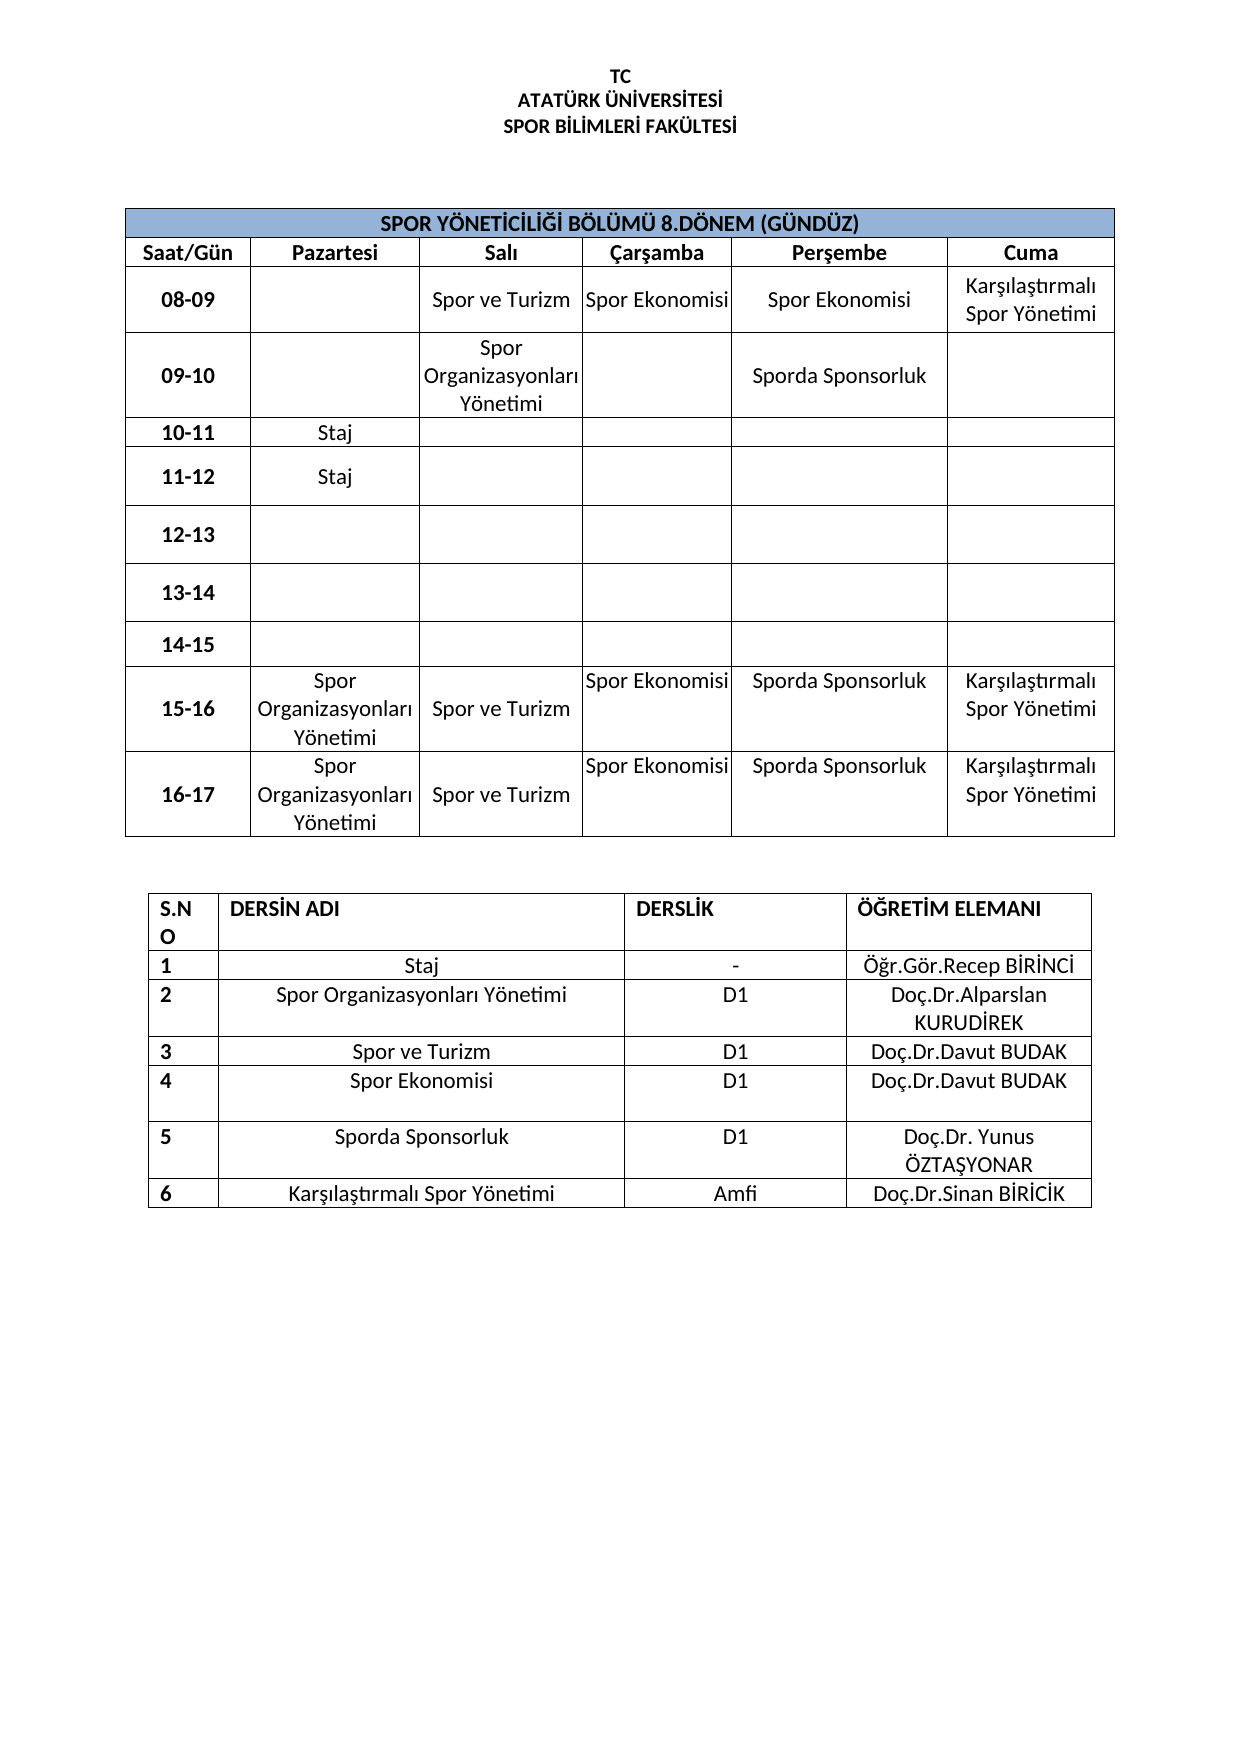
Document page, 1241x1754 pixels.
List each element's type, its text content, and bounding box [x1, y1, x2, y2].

table_header ÖĞRETİM ELEMANI [847, 894, 1091, 950]
table_cell [948, 564, 1114, 621]
table_cell 3 [149, 1037, 218, 1065]
table_cell Spor Organizasyonları Yönetimi [251, 667, 419, 751]
table_cell [583, 564, 731, 621]
table_header S.NO [149, 894, 218, 950]
table_cell Saat/Gün [126, 238, 250, 266]
table_cell Cuma [948, 238, 1114, 266]
table_cell Staj [219, 951, 624, 979]
table_cell [583, 622, 731, 666]
table_cell 2 [149, 980, 218, 1036]
table_cell Doç.Dr. Yunus ÖZTAŞYONAR [847, 1122, 1091, 1178]
table_cell [583, 506, 731, 563]
table_cell Spor Ekonomisi [732, 267, 947, 332]
table_cell Sporda Sponsorluk [219, 1122, 624, 1178]
table_cell [948, 418, 1114, 446]
table_cell [251, 333, 419, 417]
table_header DERSİN ADI [219, 894, 624, 950]
table_cell Sporda Sponsorluk [732, 752, 947, 836]
table_cell Sporda Sponsorluk [732, 333, 947, 417]
table_cell [583, 333, 731, 417]
table_cell 14-15 [126, 622, 250, 666]
table_cell [583, 447, 731, 505]
table_cell 5 [149, 1122, 218, 1178]
table_cell [420, 622, 582, 666]
table_cell 16-17 [126, 752, 250, 836]
table_cell [251, 622, 419, 666]
table_cell D1 [625, 1066, 846, 1121]
table_cell Doç.Dr.Sinan BİRİCİK [847, 1179, 1091, 1207]
table_cell Öğr.Gör.Recep BİRİNCİ [847, 951, 1091, 979]
table_cell 10-11 [126, 418, 250, 446]
table_cell [948, 447, 1114, 505]
table_cell Doç.Dr.Davut BUDAK [847, 1037, 1091, 1065]
table_cell [948, 506, 1114, 563]
table_cell [732, 506, 947, 563]
table_cell Amfi [625, 1179, 846, 1207]
table_cell Spor Organizasyonları Yönetimi [251, 752, 419, 836]
table_cell Sporda Sponsorluk [732, 667, 947, 751]
table_cell [251, 564, 419, 621]
table_cell 15-16 [126, 667, 250, 751]
table_cell [732, 622, 947, 666]
table_cell 08-09 [126, 267, 250, 332]
table_cell Pazartesi [251, 238, 419, 266]
table_cell Perşembe [732, 238, 947, 266]
table_cell Spor Ekonomisi [583, 752, 731, 836]
table_cell [420, 418, 582, 446]
table_cell Doç.Dr.Alparslan KURUDİREK [847, 980, 1091, 1036]
table_cell D1 [625, 980, 846, 1036]
table_cell [251, 506, 419, 563]
table_cell 6 [149, 1179, 218, 1207]
table_cell 4 [149, 1066, 218, 1121]
table_cell [420, 506, 582, 563]
table_cell 12-13 [126, 506, 250, 563]
table_cell Karşılaştırmalı Spor Yönetimi [219, 1179, 624, 1207]
table_cell Staj [251, 418, 419, 446]
table_cell 09-10 [126, 333, 250, 417]
table_cell Spor Ekonomisi [583, 667, 731, 751]
table_cell - [625, 951, 846, 979]
table_cell Karşılaştırmalı Spor Yönetimi [948, 667, 1114, 751]
table_cell [583, 418, 731, 446]
table_cell 13-14 [126, 564, 250, 621]
table_cell 1 [149, 951, 218, 979]
table_header SPOR YÖNETİCİLİĞİ BÖLÜMÜ 8.DÖNEM (GÜNDÜZ) [126, 209, 1114, 237]
table_cell Staj [251, 447, 419, 505]
table_cell Karşılaştırmalı Spor Yönetimi [948, 267, 1114, 332]
table_cell Doç.Dr.Davut BUDAK [847, 1066, 1091, 1121]
table_cell Çarşamba [583, 238, 731, 266]
table_cell Spor Ekonomisi [583, 267, 731, 332]
table_header DERSLİK [625, 894, 846, 950]
table_cell [732, 564, 947, 621]
table_cell D1 [625, 1037, 846, 1065]
table_cell Spor ve Turizm [420, 752, 582, 836]
table_cell [251, 267, 419, 332]
table_cell [948, 333, 1114, 417]
table_cell Spor Ekonomisi [219, 1066, 624, 1121]
table_cell [732, 447, 947, 505]
table_cell Spor ve Turizm [219, 1037, 624, 1065]
table_cell Salı [420, 238, 582, 266]
table_cell Spor Organizasyonları Yönetimi [420, 333, 582, 417]
table_cell [420, 447, 582, 505]
table_cell 11-12 [126, 447, 250, 505]
table_cell [732, 418, 947, 446]
table_cell [948, 622, 1114, 666]
table_cell Karşılaştırmalı Spor Yönetimi [948, 752, 1114, 836]
table_cell Spor ve Turizm [420, 667, 582, 751]
table_cell [420, 564, 582, 621]
table_cell Spor ve Turizm [420, 267, 582, 332]
table_cell D1 [625, 1122, 846, 1178]
table_cell Spor Organizasyonları Yönetimi [219, 980, 624, 1036]
